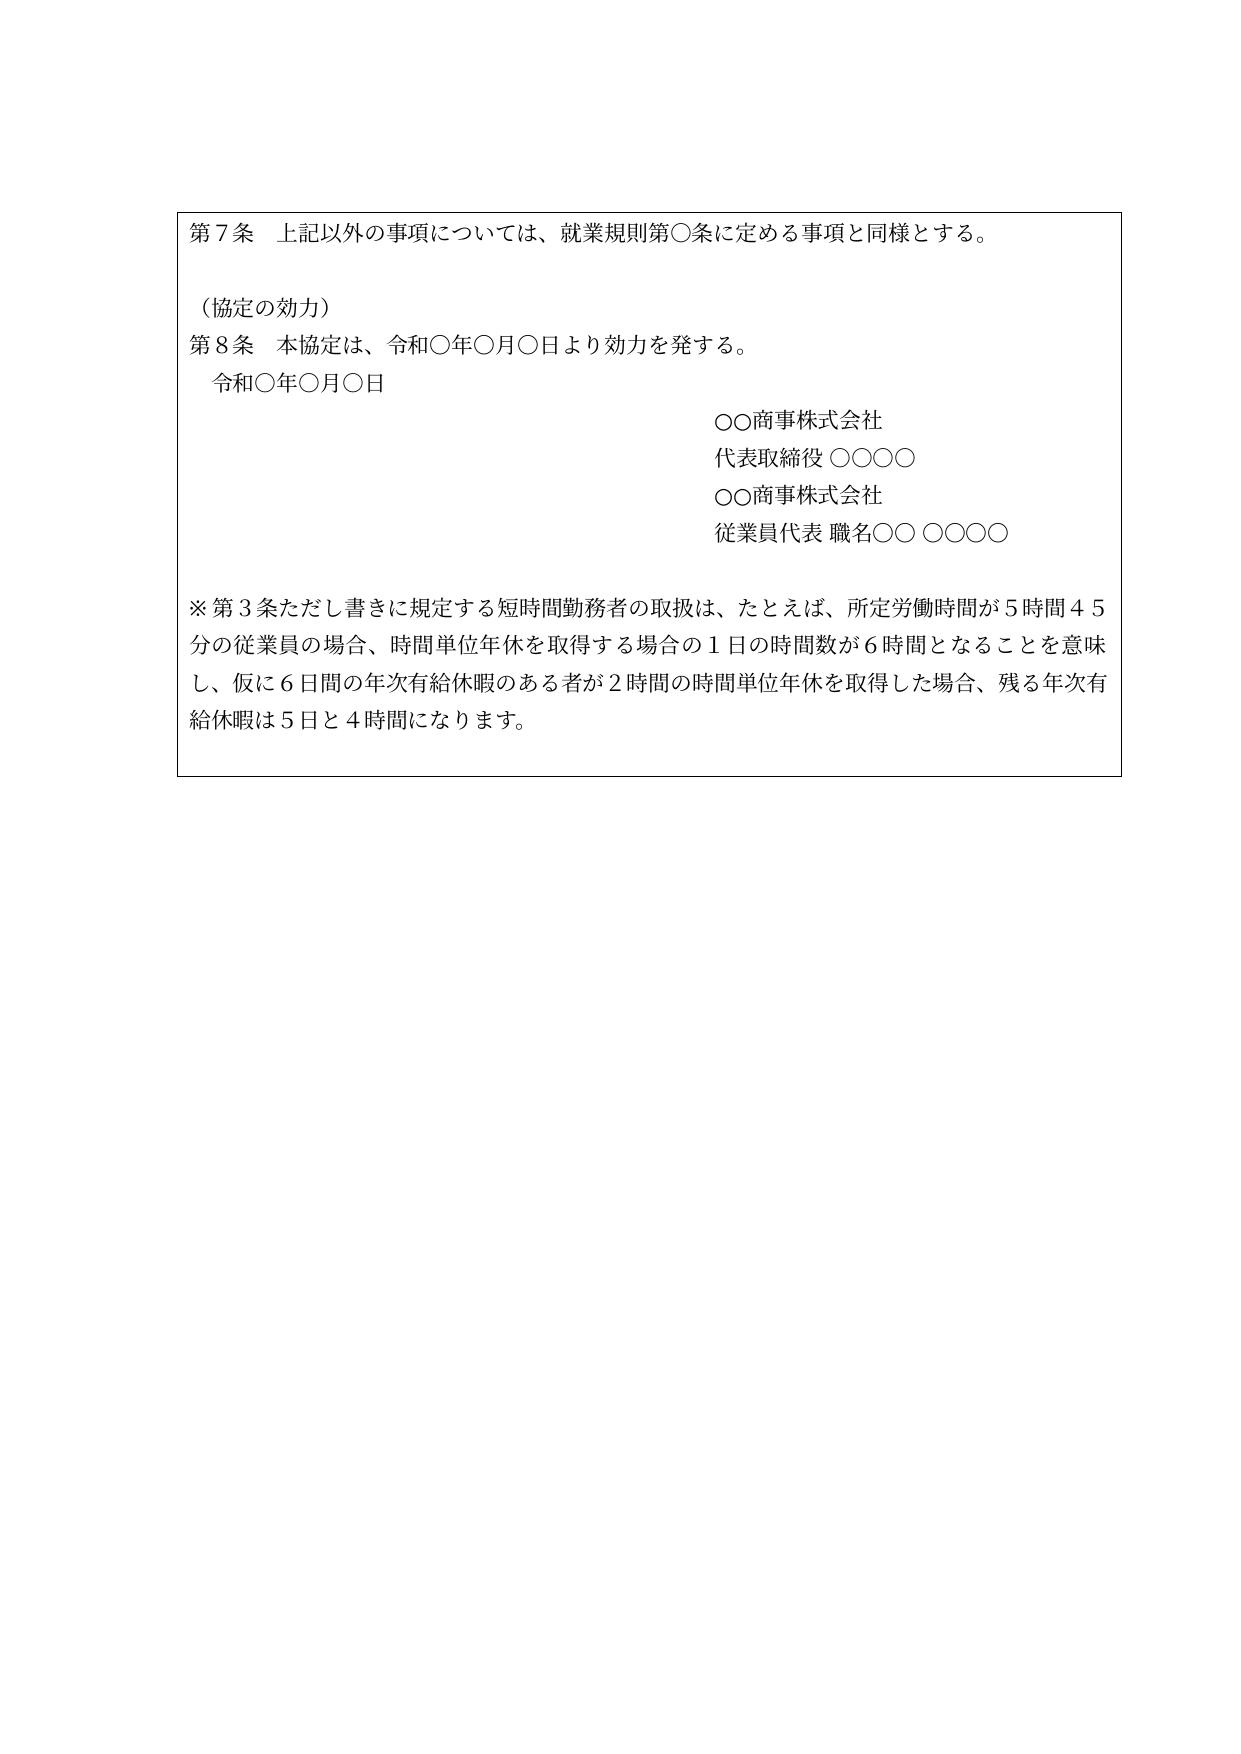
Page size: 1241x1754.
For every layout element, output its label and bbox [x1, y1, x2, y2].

table_header [178, 213, 1121, 776]
